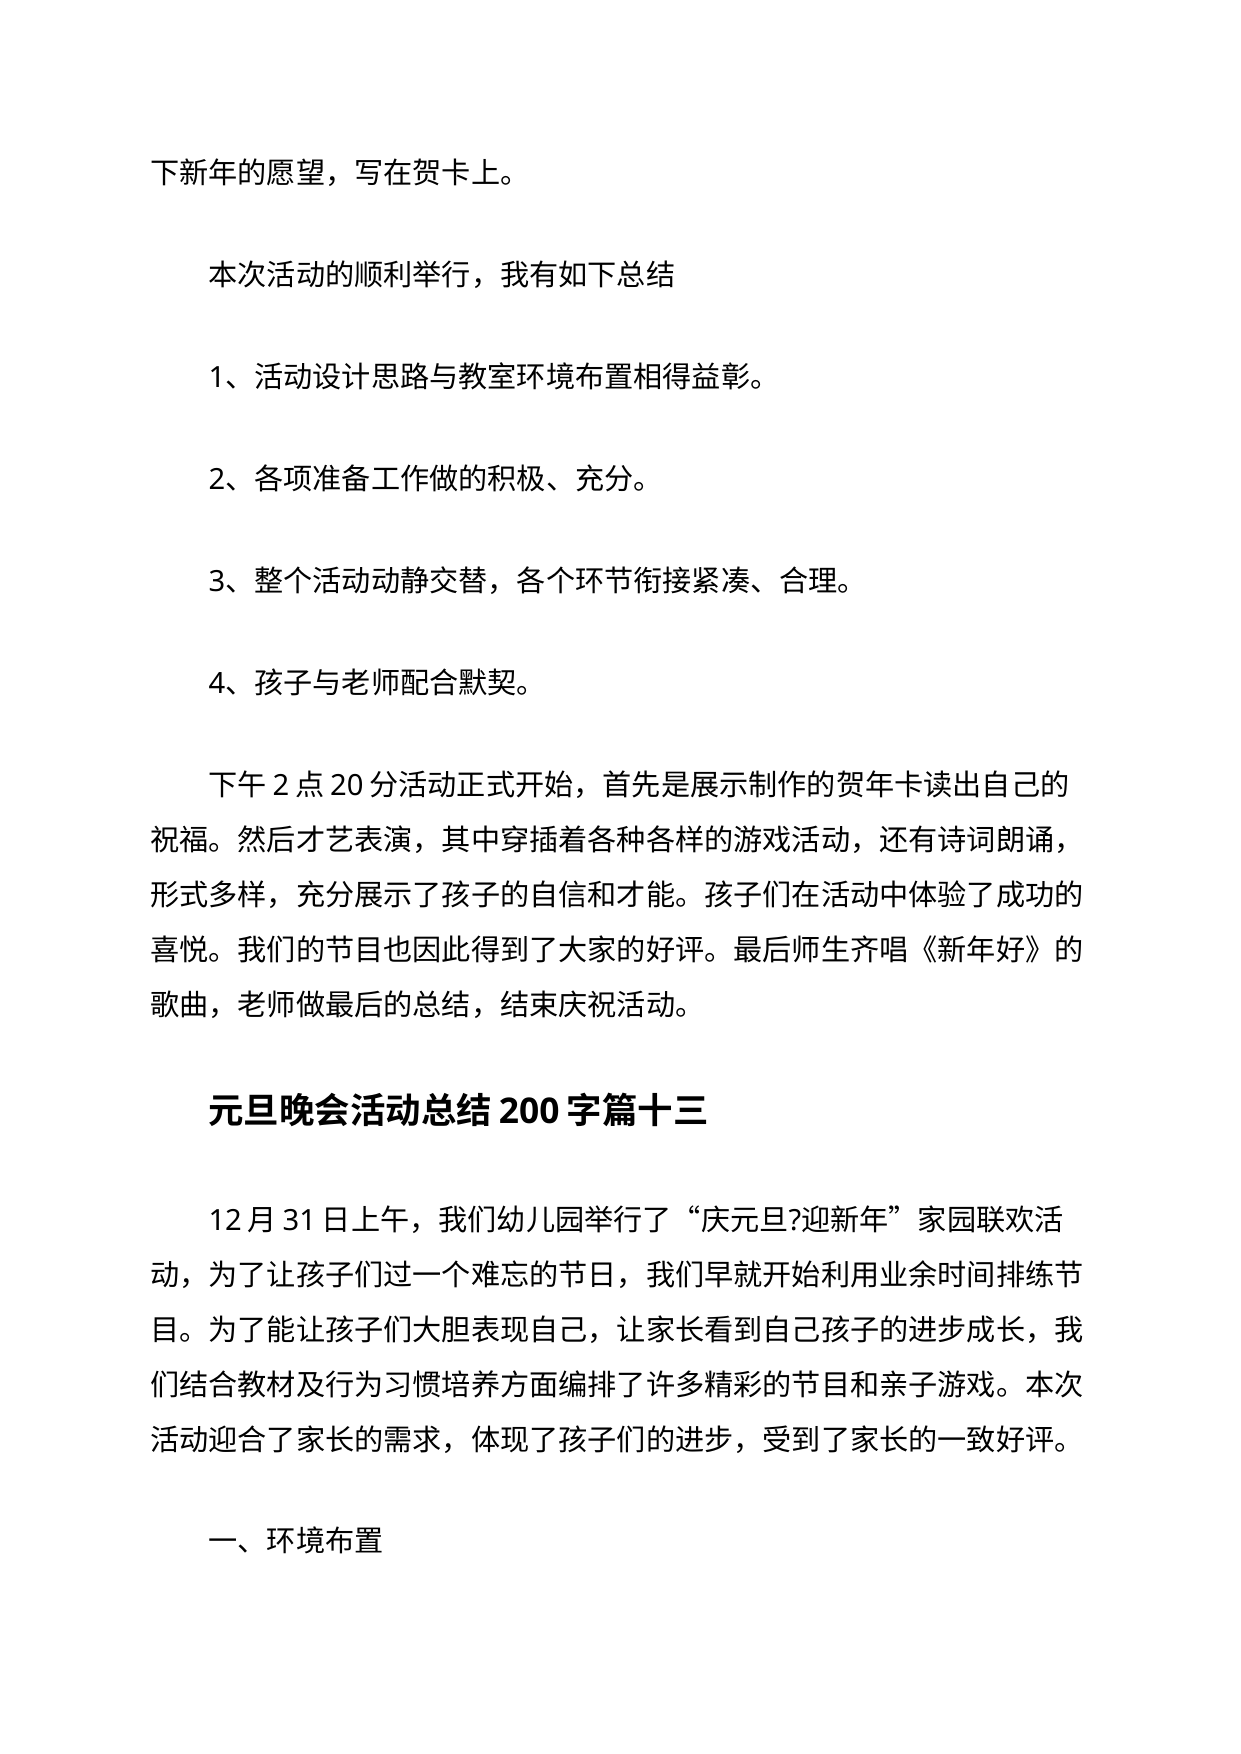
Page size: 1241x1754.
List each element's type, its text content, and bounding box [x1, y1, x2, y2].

text 元旦晚会活动总结200字篇十三 [150, 1083, 1090, 1134]
text 12月31日上午，我们幼儿园举行了“庆元旦?迎新年”家园联欢活动，为了让孩子们过一个难忘的节日，我们早就开始利用业余时间排练节目。为了能让孩子们大胆表现自己，让家长看到自己孩子的进步成长，我们结合教材及行为习惯培养方面编排了许多精彩的节目和亲子游戏。本次活动迎合了家长的需求，体现了孩子们的进步，受到了家长的一致好评。 [150, 1196, 1090, 1458]
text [150, 150, 1090, 192]
text 一、环境布置 [150, 1518, 1090, 1560]
text 2、各项准备工作做的积极、充分。 [150, 456, 1090, 498]
text 3、整个活动动静交替，各个环节衔接紧凑、合理。 [150, 557, 1090, 600]
text 4、孩子与老师配合默契。 [150, 659, 1090, 702]
text 下午2点20分活动正式开始，首先是展示制作的贺年卡读出自己的祝福。然后才艺表演，其中穿插着各种各样的游戏活动，还有诗词朗诵，形式多样，充分展示了孩子的自信和才能。孩子们在活动中体验了成功的喜悦。我们的节目也因此得到了大家的好评。最后师生齐唱《新年好》的歌曲，老师做最后的总结，结束庆祝活动。 [150, 761, 1090, 1023]
text 1、活动设计思路与教室环境布置相得益彰。 [150, 353, 1090, 396]
text 本次活动的顺利举行，我有如下总结 [150, 252, 1090, 294]
